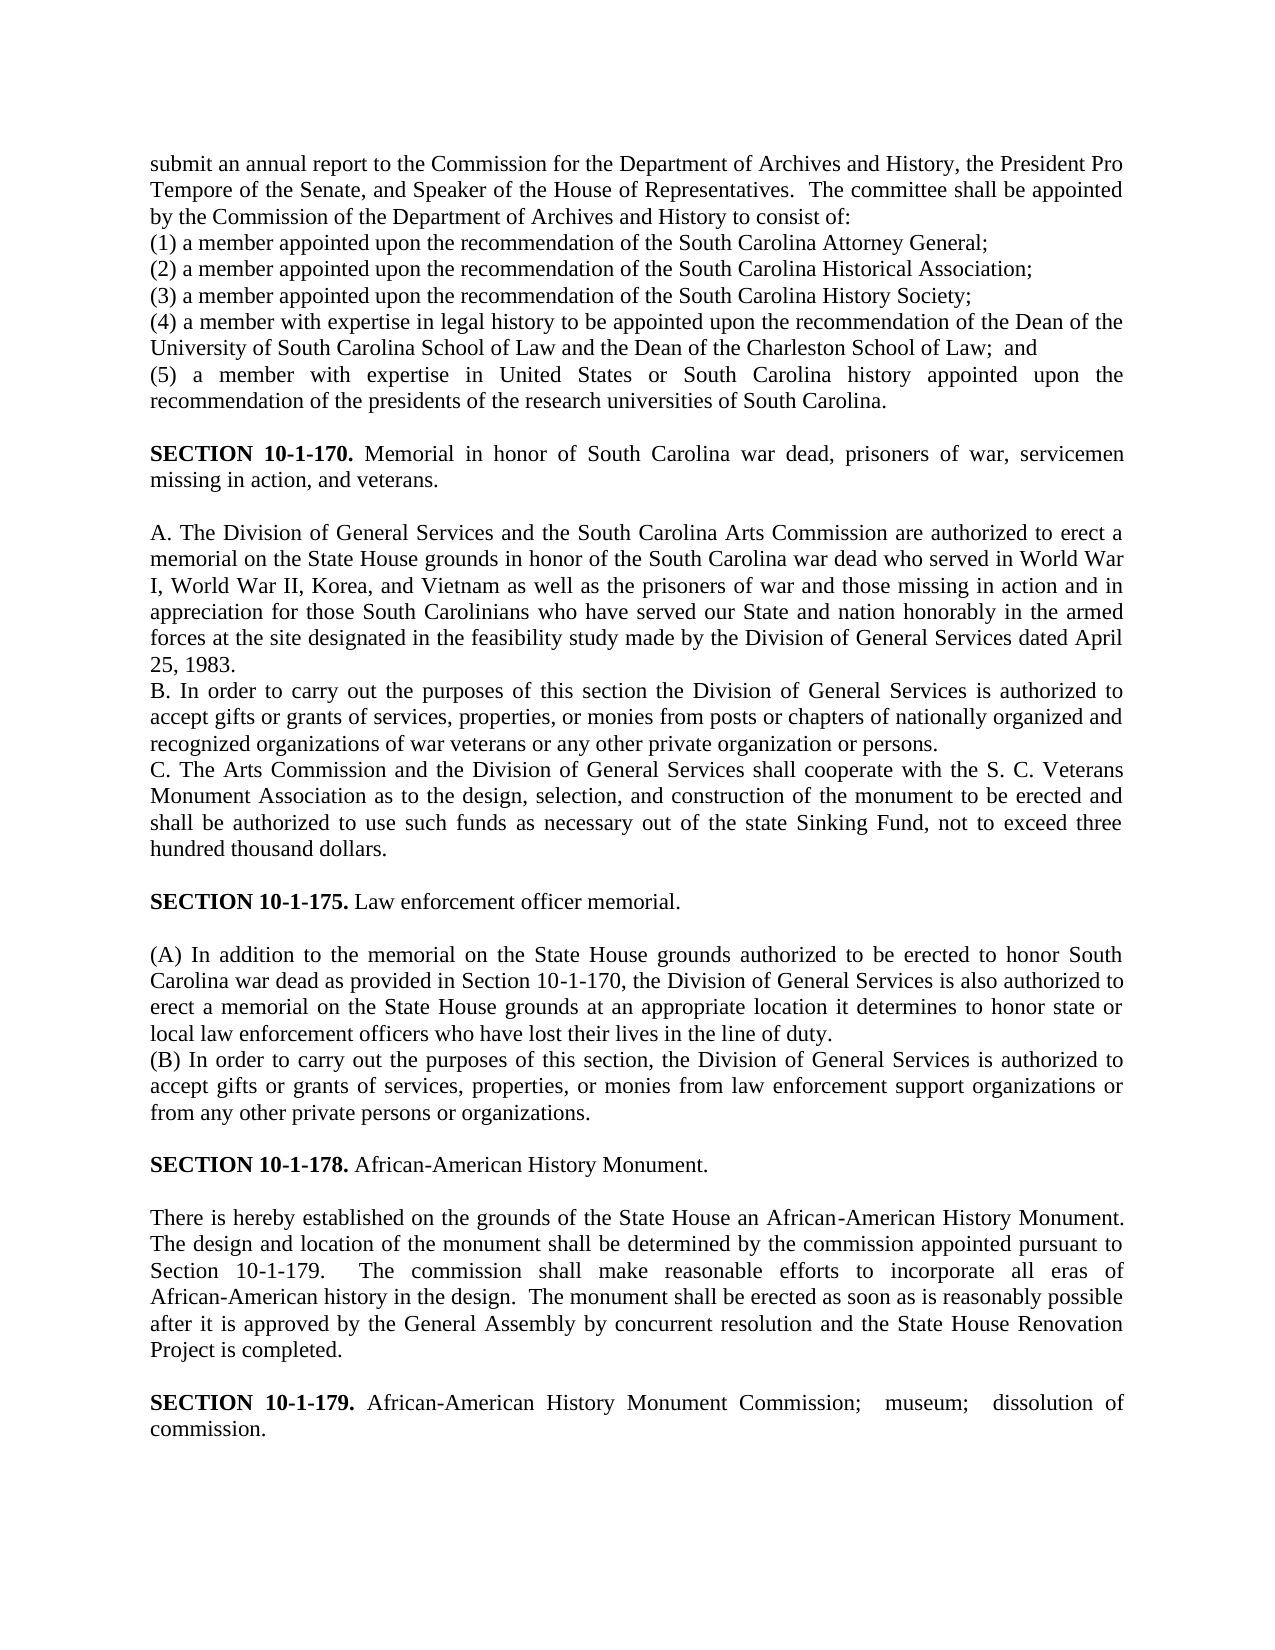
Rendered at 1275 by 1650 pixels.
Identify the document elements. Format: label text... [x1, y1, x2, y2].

text C. The Arts Commission and the Division of General Services shall cooperate with the S. C. Veterans Monument Association as to the design, selection, and construction of the monument to be erected and shall be authorized to use such funds as necessary out of the state Sinking Fund, not to exceed three hundred thousand dollars. [150, 756, 1125, 862]
text SECTION 10-1-175. Law enforcement officer memorial. [150, 888, 1125, 914]
text (5) a member with expertise in United States or South Carolina history appointed upon the recommendation of the presidents of the research universities of South Carolina. [150, 361, 1125, 413]
text SECTION 10-1-178. African-American History Monument. [150, 1151, 1125, 1178]
text (1) a member appointed upon the recommendation of the South Carolina Attorney General; [150, 229, 1125, 255]
text SECTION 10-1-179. African-American History Monument Commission; museum; dissolution of commission. [150, 1389, 1125, 1441]
text SECTION 10-1-170. Memorial in honor of South Carolina war dead, prisoners of war, servicemen missing in action, and veterans. [150, 440, 1125, 493]
text (2) a member appointed upon the recommendation of the South Carolina Historical Association; [150, 255, 1125, 282]
text (B) In order to carry out the purposes of this section, the Division of General Services is authorized to accept gifts or grants of services, properties, or monies from law enforcement support organizations or from any other private persons or organizations. [150, 1046, 1125, 1125]
text (A) In addition to the memorial on the State House grounds authorized to be erected to honor South Carolina war dead as provided in Section 10-1-170, the Division of General Services is also authorized to erect a memorial on the State House grounds at an appropriate location it determines to honor state or local law enforcement officers who have lost their lives in the line of duty. [150, 941, 1125, 1046]
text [150, 150, 1125, 229]
text A. The Division of General Services and the South Carolina Arts Commission are authorized to erect a memorial on the State House grounds in honor of the South Carolina war dead who served in World War I, World War II, Korea, and Vietnam as well as the prisoners of war and those missing in action and in appreciation for those South Carolinians who have served our State and nation honorably in the armed forces at the site designated in the feasibility study made by the Division of General Services dated April 25, 1983. [150, 519, 1125, 677]
text B. In order to carry out the purposes of this section the Division of General Services is authorized to accept gifts or grants of services, properties, or monies from posts or chapters of nationally organized and recognized organizations of war veterans or any other private organization or persons. [150, 677, 1125, 756]
text There is hereby established on the grounds of the State House an African-American History Monument. The design and location of the monument shall be determined by the commission appointed pursuant to Section 10-1-179. The commission shall make reasonable efforts to incorporate all eras of African-American history in the design. The monument shall be erected as soon as is reasonably possible after it is approved by the General Assembly by concurrent resolution and the State House Renovation Project is completed. [150, 1204, 1125, 1362]
text (4) a member with expertise in legal history to be appointed upon the recommendation of the Dean of the University of South Carolina School of Law and the Dean of the Charleston School of Law; and [150, 308, 1125, 361]
text (3) a member appointed upon the recommendation of the South Carolina History Society; [150, 282, 1125, 308]
